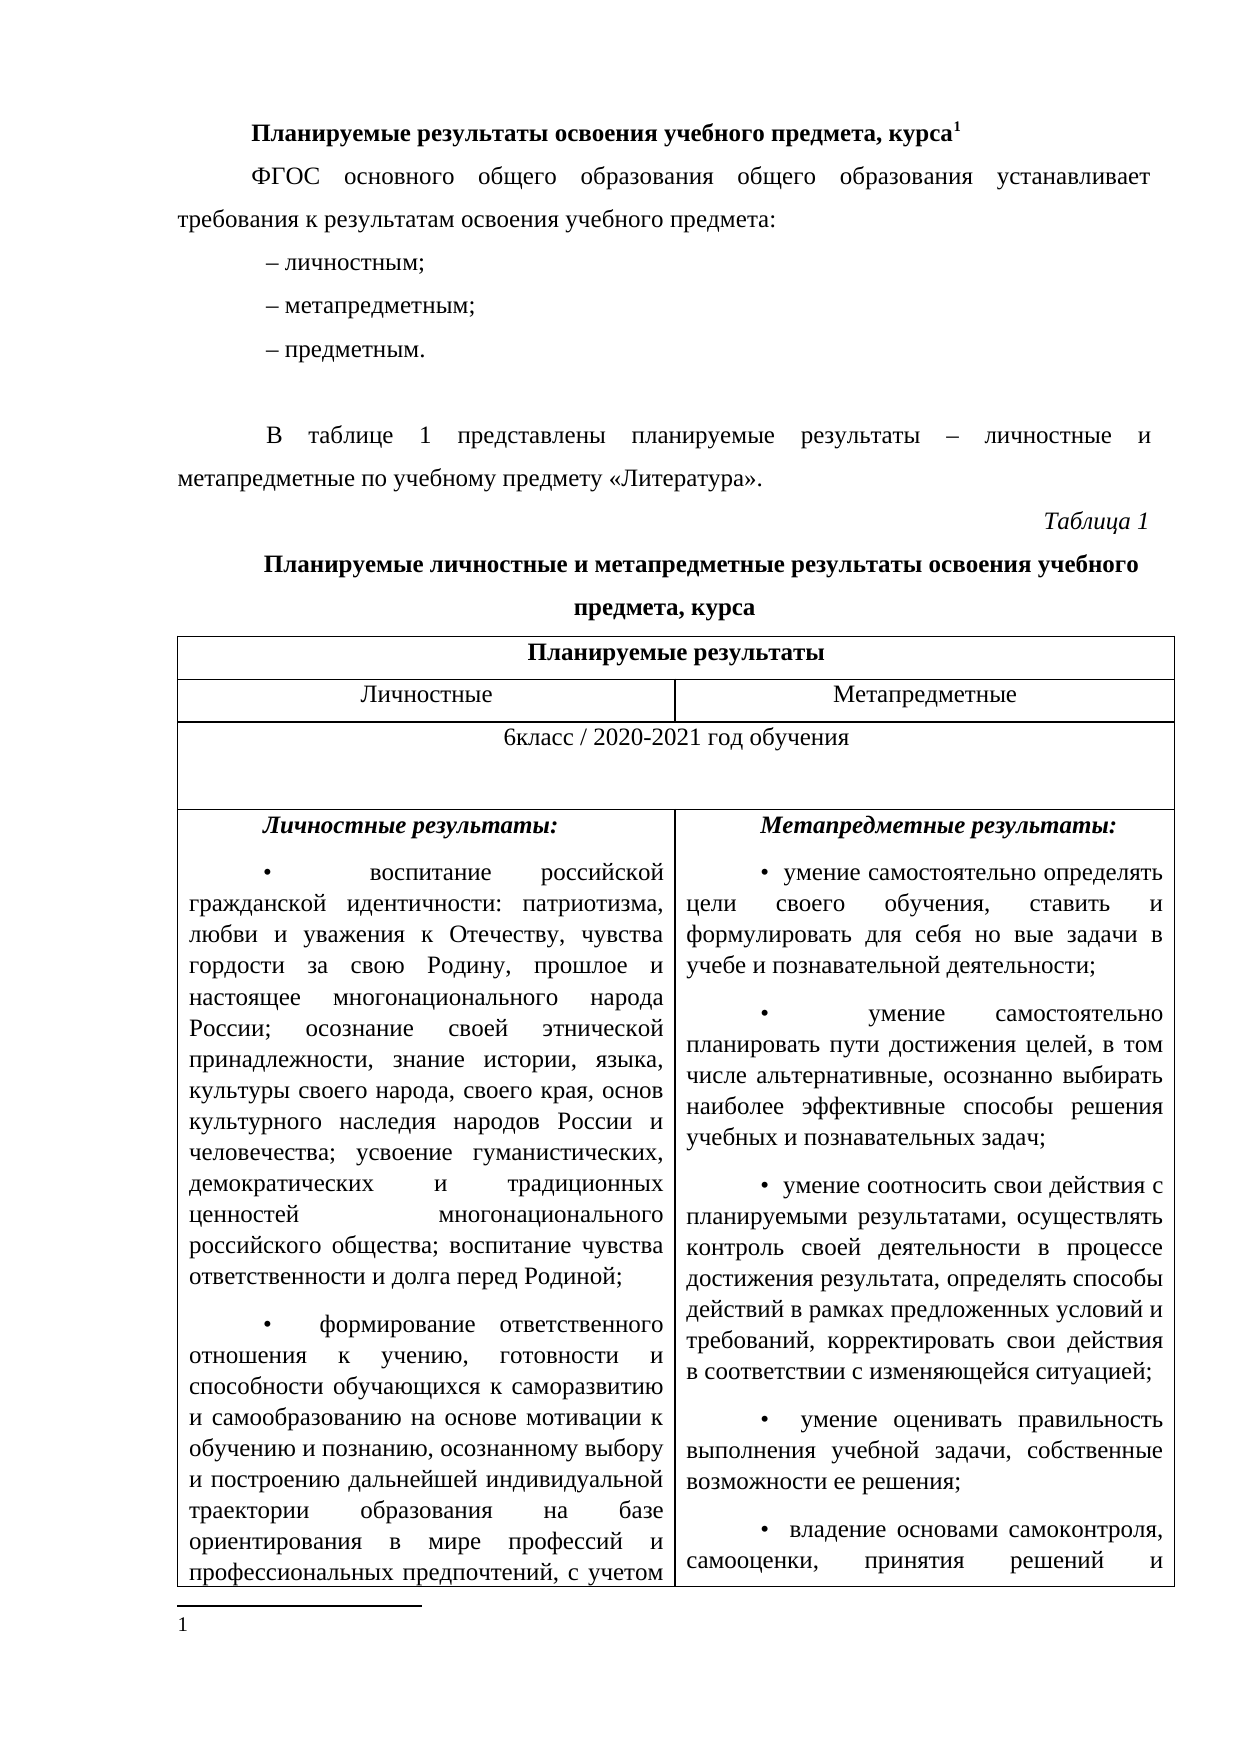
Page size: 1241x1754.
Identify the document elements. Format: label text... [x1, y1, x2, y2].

text ФГОС основного общего образования общего образования устанавливает требования к результатам освоения учебного предмета: [177, 161, 1152, 233]
text Таблица 1 [177, 506, 1152, 535]
text – личностным; [177, 247, 1152, 276]
table_cell Метапредметные [676, 680, 1174, 721]
text Планируемые личностные и метапредметные результаты освоения учебного предмета, курса [177, 549, 1152, 621]
table_header Планируемые результаты [178, 637, 1174, 678]
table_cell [676, 810, 1174, 1586]
text В таблице 1 представлены планируемые результаты – личностные и метапредметные по учебному предмету «Литература». [177, 420, 1152, 492]
table_cell Личностные [178, 680, 674, 721]
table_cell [178, 810, 674, 1586]
text – предметным. [177, 334, 1152, 362]
table_cell 6класс / 2020-2021 год обучения [178, 723, 1174, 809]
text Планируемые результаты освоения учебного предмета, курса [177, 118, 1152, 147]
text – метапредметным; [177, 291, 1152, 319]
